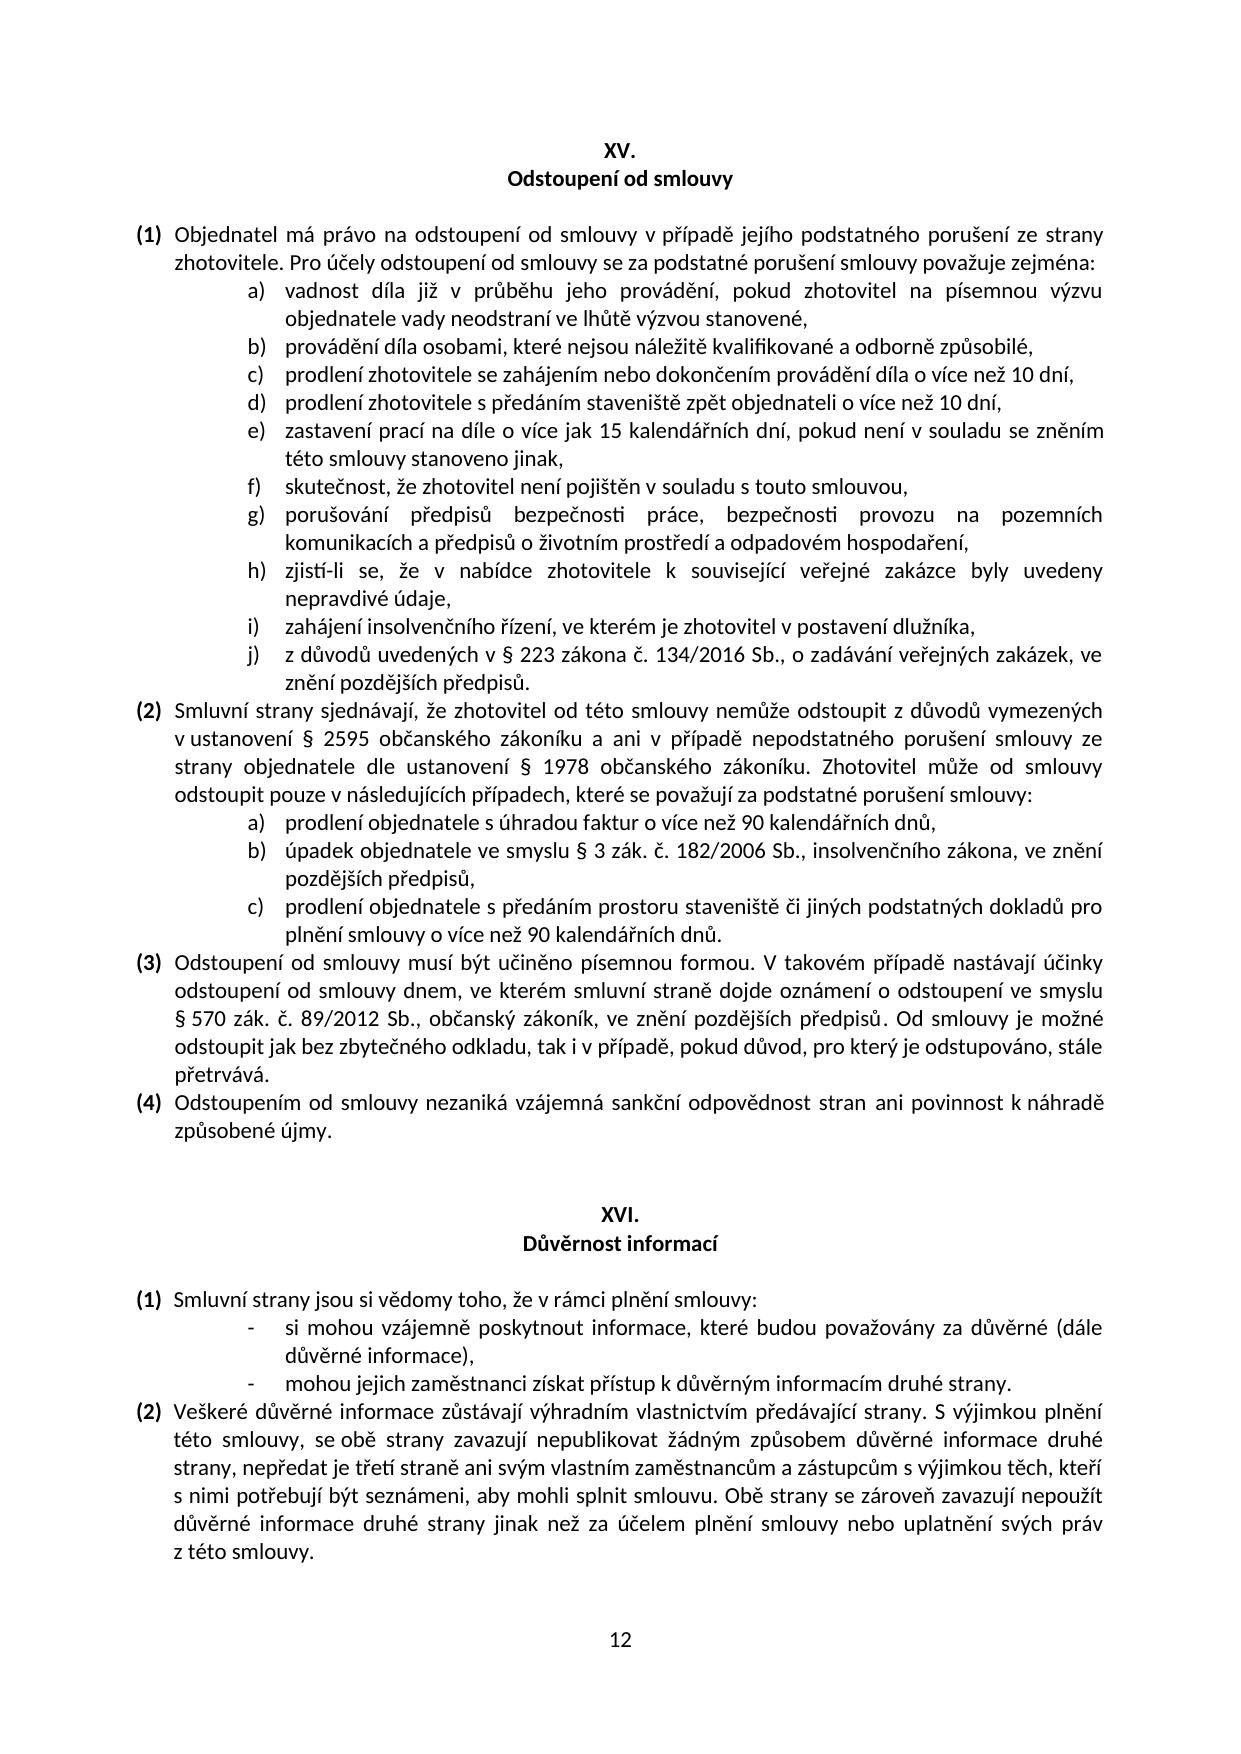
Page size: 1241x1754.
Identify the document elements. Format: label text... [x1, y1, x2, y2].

list zastavení prací na díle o více jak 15 kalendářních dní, pokud není v souladu se zněním této smlouvy stanoveno jinak, [247, 416, 1104, 472]
list skutečnost, že zhotovitel není pojištěn v souladu s touto smlouvou, [247, 472, 1104, 500]
list Smluvní strany jsou si vědomy toho, že v rámci plnění smlouvy: [136, 1285, 1104, 1313]
list vadnost díla již v průběhu jeho provádění, pokud zhotovitel na písemnou výzvu objednatele vady neodstraní ve lhůtě výzvou stanovené, [247, 276, 1104, 332]
list mohou jejich zaměstnanci získat přístup k důvěrným informacím druhé strany. [247, 1369, 1104, 1397]
list Smluvní strany sjednávají, že zhotovitel od této smlouvy nemůže odstoupit z důvodů vymezených v ustanovení § 2595 občanského zákoníku a ani v případě nepodstatného porušení smlouvy ze strany objednatele dle ustanovení § 1978 občanského zákoníku. Zhotovitel může od smlouvy odstoupit pouze v následujících případech, které se považují za podstatné porušení smlouvy: [136, 696, 1104, 808]
list Objednatel má právo na odstoupení od smlouvy v případě jejího podstatného porušení ze strany zhotovitele. Pro účely odstoupení od smlouvy se za podstatné porušení smlouvy považuje zejména: [136, 220, 1104, 276]
text Důvěrnost informací [136, 1229, 1104, 1257]
list Odstoupení od smlouvy musí být učiněno písemnou formou. V takovém případě nastávají účinky odstoupení od smlouvy dnem, ve kterém smluvní straně dojde oznámení o odstoupení ve smyslu § 570 zák. č. 89/2012 Sb., občanský zákoník, ve znění pozdějších předpisů. Od smlouvy je možné odstoupit jak bez zbytečného odkladu, tak i v případě, pokud důvod, pro který je odstupováno, stále přetrvává. [136, 948, 1104, 1088]
list zahájení insolvenčního řízení, ve kterém je zhotovitel v postavení dlužníka, [247, 612, 1104, 640]
list zjistí-li se, že v nabídce zhotovitele k související veřejné zakázce byly uvedeny nepravdivé údaje, [247, 556, 1104, 612]
list úpadek objednatele ve smyslu § 3 zák. č. 182/2006 Sb., insolvenčního zákona, ve znění pozdějších předpisů, [247, 836, 1104, 892]
list prodlení zhotovitele s předáním staveniště zpět objednateli o více než 10 dní, [247, 388, 1104, 416]
list prodlení zhotovitele se zahájením nebo dokončením provádění díla o více než 10 dní, [247, 360, 1104, 388]
list z důvodů uvedených v § 223 zákona č. 134/2016 Sb., o zadávání veřejných zakázek, ve znění pozdějších předpisů. [247, 640, 1104, 696]
list porušování předpisů bezpečnosti práce, bezpečnosti provozu na pozemních komunikacích a předpisů o životním prostředí a odpadovém hospodaření, [247, 500, 1104, 556]
list Veškeré důvěrné informace zůstávají výhradním vlastnictvím předávající strany. S výjimkou plnění této smlouvy, se obě strany zavazují nepublikovat žádným způsobem důvěrné informace druhé strany, nepředat je třetí straně ani svým vlastním zaměstnancům a zástupcům s výjimkou těch, kteří s nimi potřebují být seznámeni, aby mohli splnit smlouvu. Obě strany se zároveň zavazují nepoužít důvěrné informace druhé strany jinak než za účelem plnění smlouvy nebo uplatnění svých práv z této smlouvy. [136, 1397, 1104, 1565]
list prodlení objednatele s předáním prostoru staveniště či jiných podstatných dokladů pro plnění smlouvy o více než 90 kalendářních dnů. [247, 892, 1104, 948]
list si mohou vzájemně poskytnout informace, které budou považovány za důvěrné (dále důvěrné informace), [247, 1313, 1104, 1369]
text Odstoupení od smlouvy [136, 164, 1104, 192]
list Odstoupením od smlouvy nezaniká vzájemná sankční odpovědnost stran ani povinnost k náhradě způsobené újmy. [136, 1088, 1104, 1144]
list prodlení objednatele s úhradou faktur o více než 90 kalendářních dnů, [247, 808, 1104, 836]
list provádění díla osobami, které nejsou náležitě kvalifikované a odborně způsobilé, [247, 332, 1104, 360]
